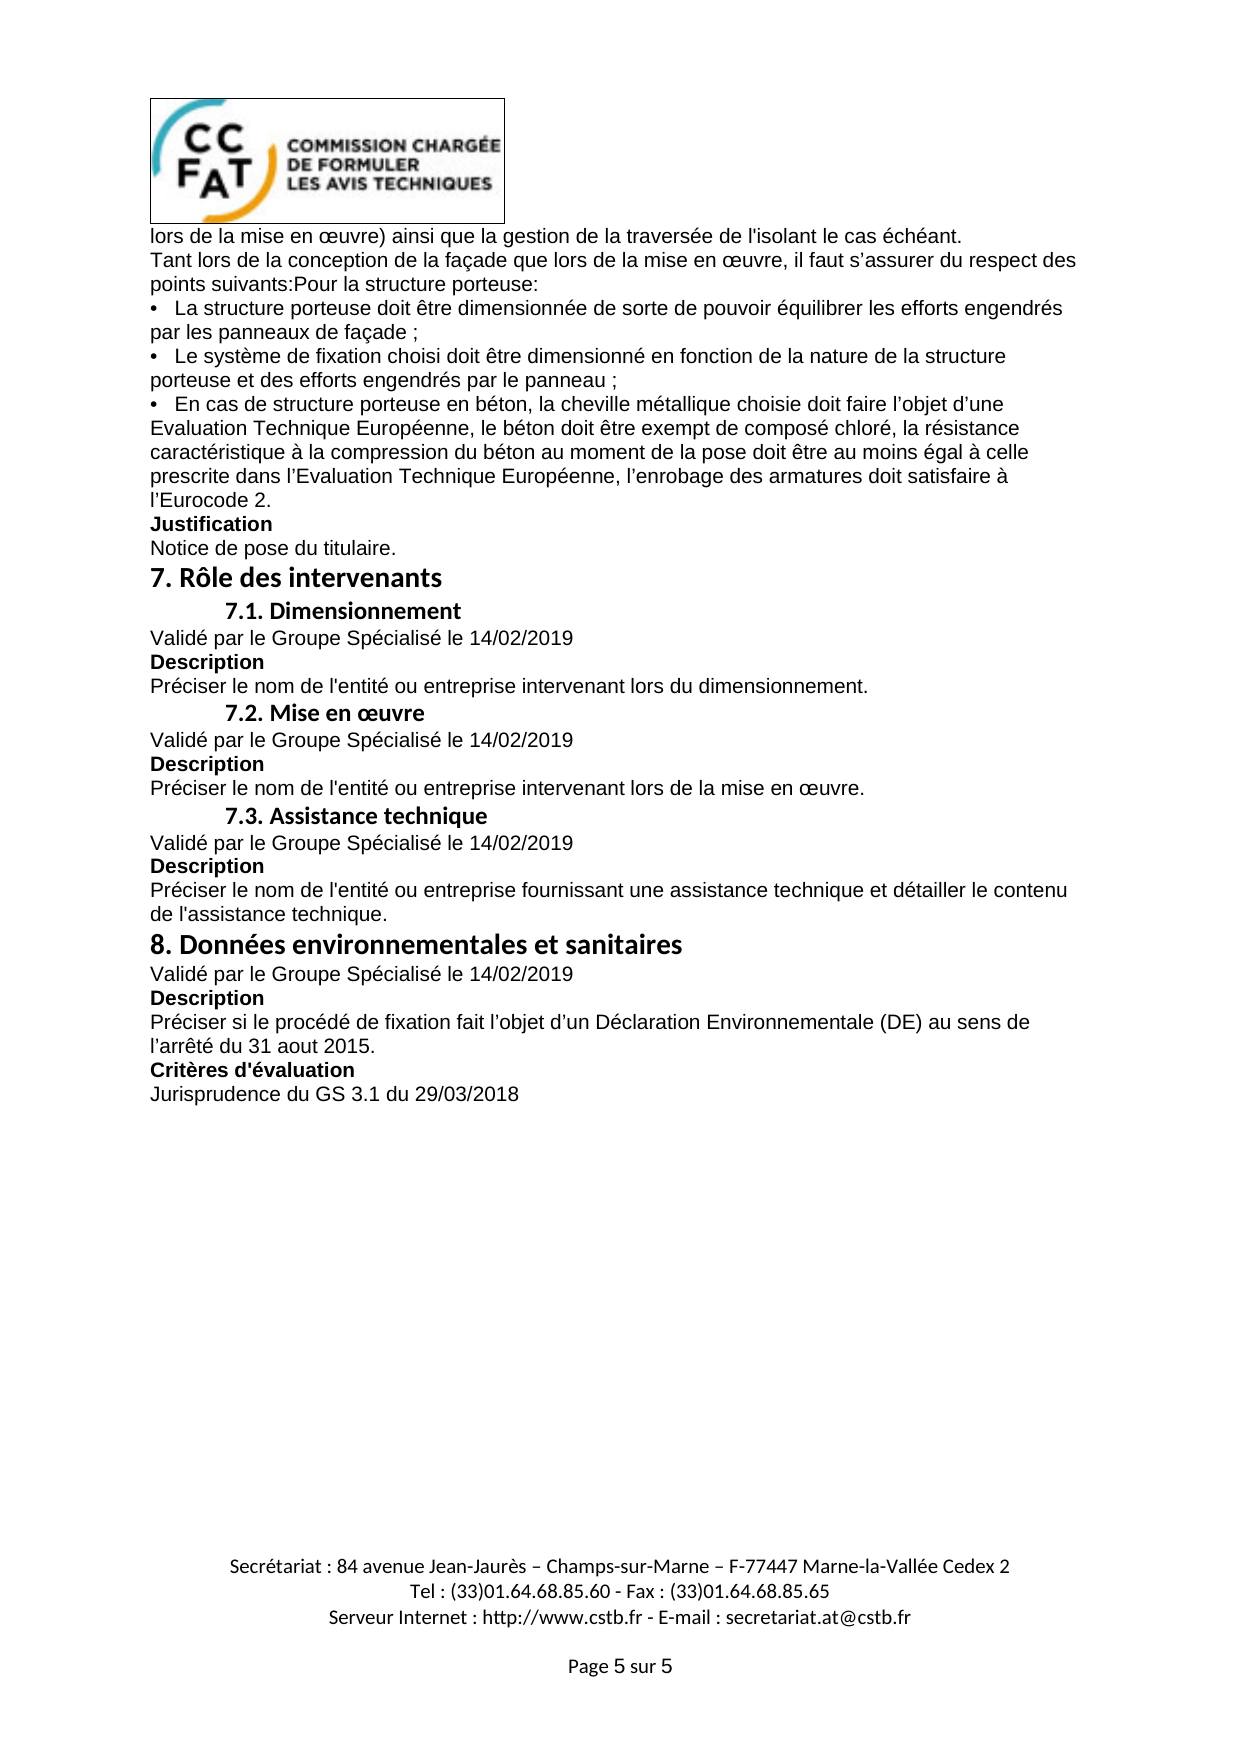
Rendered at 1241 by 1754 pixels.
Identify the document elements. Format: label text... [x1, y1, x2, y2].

text • La structure porteuse doit être dimensionnée de sorte de pouvoir équilibrer les efforts engendrés par les panneaux de façade ; [150, 296, 1090, 344]
text Tant lors de la conception de la façade que lors de la mise en œuvre, il faut s’assurer du respect des points suivants:Pour la structure porteuse: [150, 248, 1090, 296]
text Validé par le Groupe Spécialisé le 14/02/2019 [150, 626, 1090, 649]
text 7.2. Mise en œuvre [225, 697, 1090, 728]
text Préciser le nom de l'entité ou entreprise fournissant une assistance technique et détailler le contenu de l'assistance technique. [150, 878, 1090, 926]
text 7. Rôle des intervenants [150, 559, 1090, 595]
picture [151, 99, 504, 223]
text 7.1. Dimensionnement [225, 595, 1090, 626]
text Validé par le Groupe Spécialisé le 14/02/2019 [150, 962, 1090, 986]
text 7.3. Assistance technique [225, 800, 1090, 830]
text Préciser le nom de l'entité ou entreprise intervenant lors de la mise en œuvre. [150, 776, 1090, 800]
text • En cas de structure porteuse en béton, la cheville métallique choisie doit faire l’objet d’une Evaluation Technique Européenne, le béton doit être exempt de composé chloré, la résistance caractéristique à la compression du béton au moment de la pose doit être au moins égal à celle prescrite dans l’Evaluation Technique Européenne, l’enrobage des armatures doit satisfaire à l’Eurocode 2. [150, 392, 1090, 512]
text Description [150, 854, 1090, 878]
text Préciser si le procédé de fixation fait l’objet d’un Déclaration Environnementale (DE) au sens de l’arrêté du 31 aout 2015. [150, 1010, 1090, 1058]
text Justification [150, 512, 1090, 536]
text Validé par le Groupe Spécialisé le 14/02/2019 [150, 728, 1090, 752]
text Notice de pose du titulaire. [150, 536, 1090, 559]
text Préciser le nom de l'entité ou entreprise intervenant lors du dimensionnement. [150, 673, 1090, 697]
text • Le système de fixation choisi doit être dimensionné en fonction de la nature de la structure porteuse et des efforts engendrés par le panneau ; [150, 344, 1090, 392]
text Description [150, 752, 1090, 776]
text Validé par le Groupe Spécialisé le 14/02/2019 [150, 830, 1090, 854]
text Jurisprudence du GS 3.1 du 29/03/2018 [150, 1082, 1090, 1106]
text 8. Données environnementales et sanitaires [150, 926, 1090, 962]
text Description [150, 649, 1090, 673]
text Critères d'évaluation [150, 1058, 1090, 1082]
text Description [150, 986, 1090, 1010]
